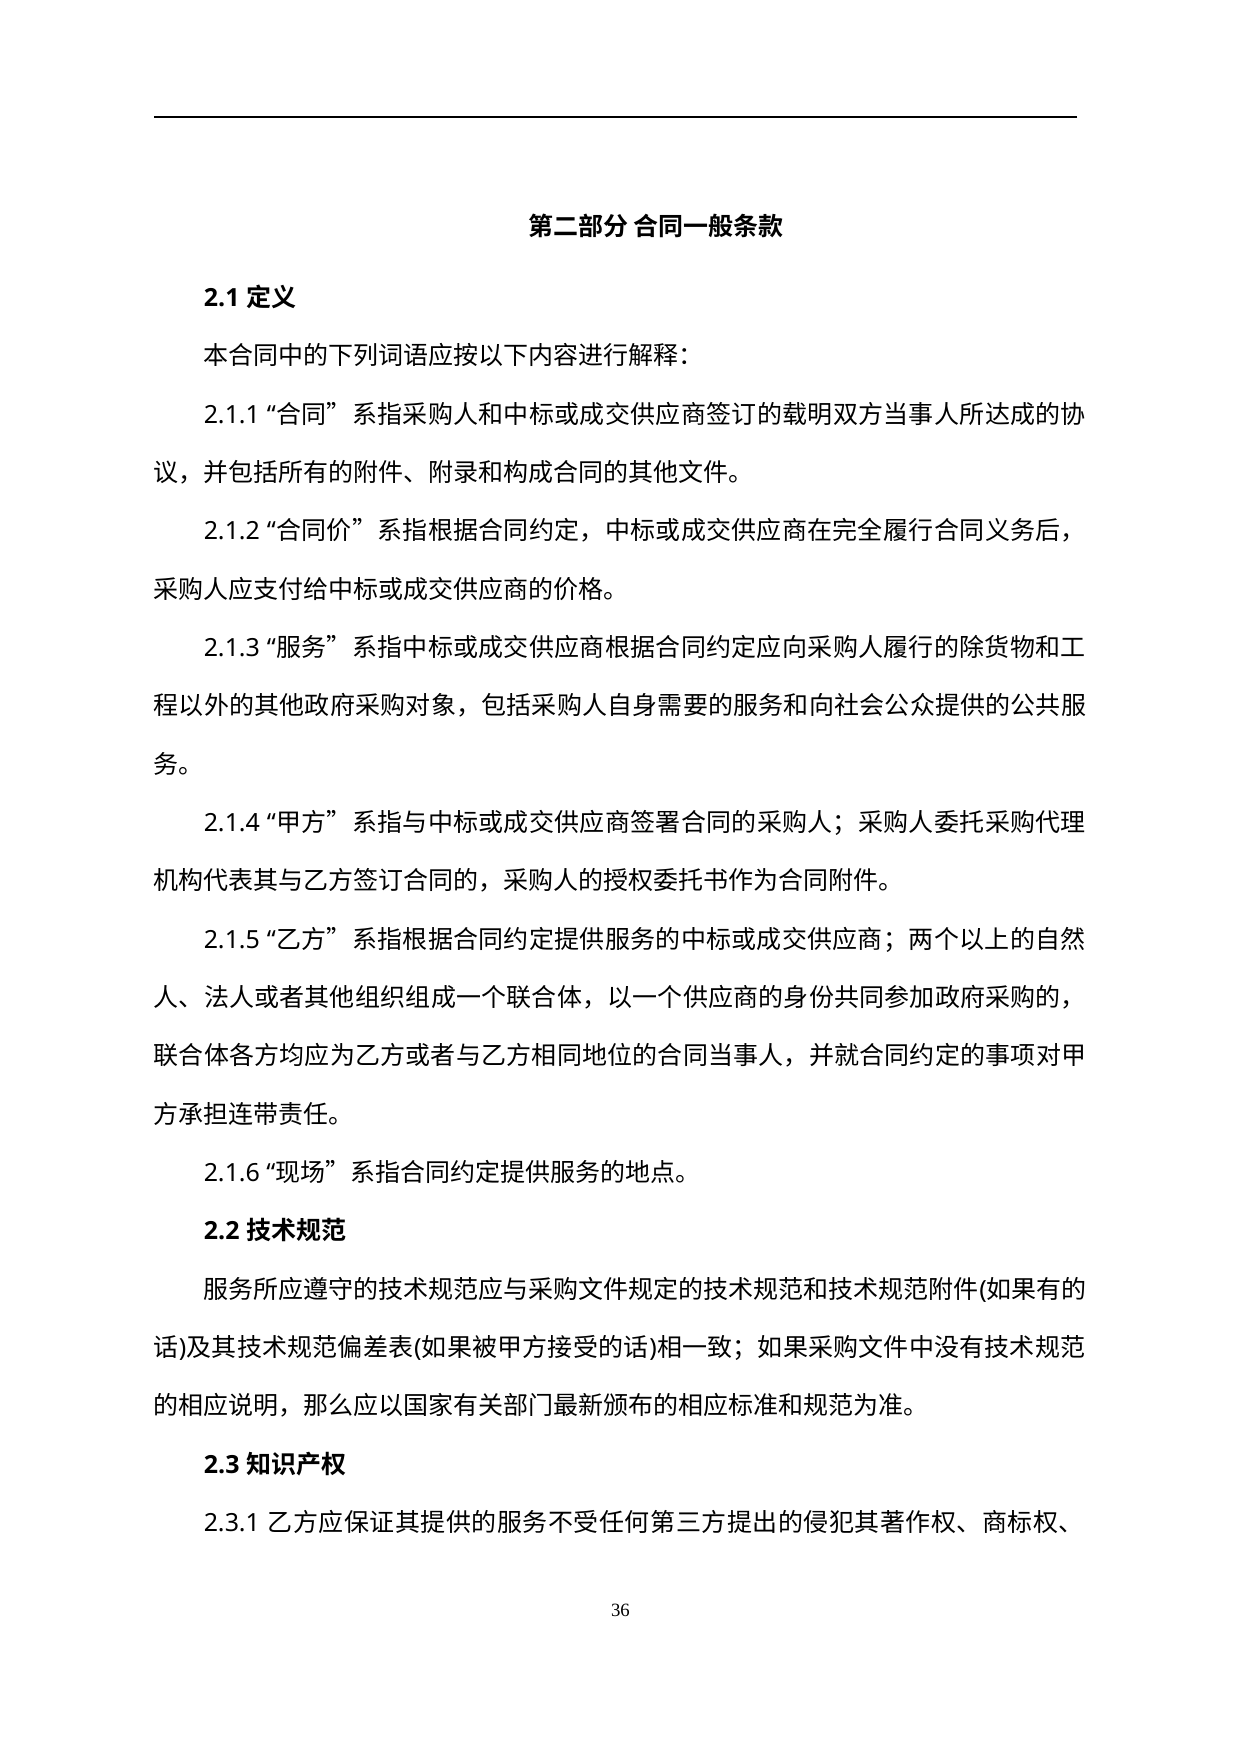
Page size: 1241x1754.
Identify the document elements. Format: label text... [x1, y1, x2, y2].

text 2.1.5 “乙方”系指根据合同约定提供服务的中标或成交供应商；两个以上的自然人、法人或者其他组织组成一个联合体，以一个供应商的身份共同参加政府采购的，联合体各方均应为乙方或者与乙方相同地位的合同当事人，并就合同约定的事项对甲方承担连带责任。 [153, 901, 1087, 1135]
text 本合同中的下列词语应按以下内容进行解释： [153, 318, 1087, 376]
text 服务所应遵守的技术规范应与采购文件规定的技术规范和技术规范附件(如果有的话)及其技术规范偏差表(如果被甲方接受的话)相一致；如果采购文件中没有技术规范的相应说明，那么应以国家有关部门最新颁布的相应标准和规范为准。 [153, 1251, 1087, 1426]
text 2.1 定义 [153, 260, 1087, 318]
text 第二部分 合同一般条款 [174, 189, 1087, 247]
text 2.1.3 “服务”系指中标或成交供应商根据合同约定应向采购人履行的除货物和工程以外的其他政府采购对象，包括采购人自身需要的服务和向社会公众提供的公共服务。 [153, 610, 1087, 785]
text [153, 1485, 1087, 1543]
text 2.1.4 “甲方”系指与中标或成交供应商签署合同的采购人；采购人委托采购代理机构代表其与乙方签订合同的，采购人的授权委托书作为合同附件。 [153, 785, 1087, 901]
text 2.1.6 “现场”系指合同约定提供服务的地点。 [153, 1135, 1087, 1193]
text 2.1.2 “合同价”系指根据合同约定，中标或成交供应商在完全履行合同义务后，采购人应支付给中标或成交供应商的价格。 [153, 493, 1087, 610]
text 2.3 知识产权 [153, 1426, 1087, 1485]
text 2.1.1 “合同”系指采购人和中标或成交供应商签订的载明双方当事人所达成的协议，并包括所有的附件、附录和构成合同的其他文件。 [153, 376, 1087, 493]
text 2.2 技术规范 [153, 1193, 1087, 1251]
